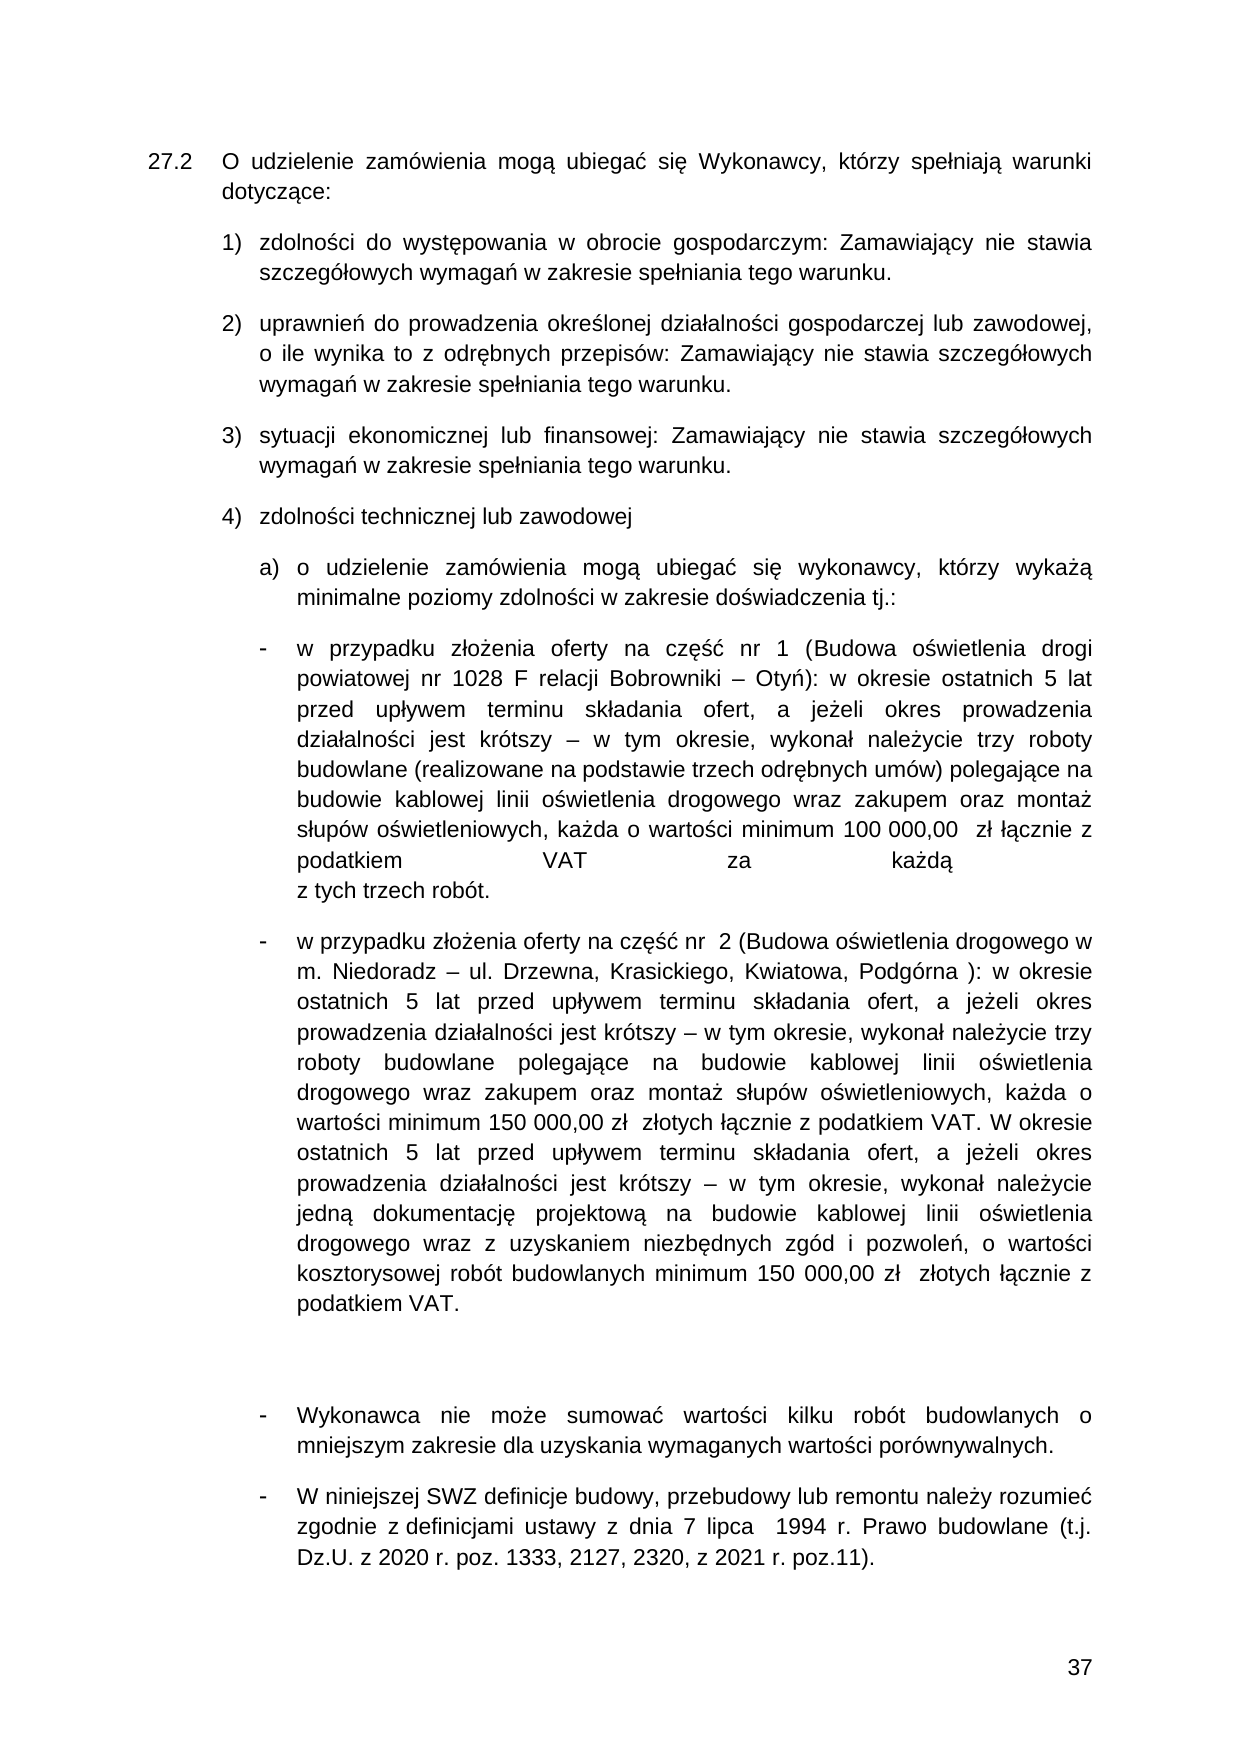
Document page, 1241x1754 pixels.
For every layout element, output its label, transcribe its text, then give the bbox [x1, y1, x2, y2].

list W niniejszej SWZ definicje budowy, przebudowy lub remontu należy rozumieć zgodnie z definicjami ustawy z dnia 7 lipca 1994 r. Prawo budowlane (t.j. Dz.U. z 2020 r. poz. 1333, 2127, 2320, z 2021 r. poz.11). [259, 1483, 1093, 1570]
list O udzielenie zamówienia mogą ubiegać się Wykonawcy, którzy spełniają warunki dotyczące: [148, 148, 1093, 204]
list w przypadku złożenia oferty na część nr 1 (): w okresie ostatnich 5 lat przed upływem terminu składania ofert, a jeżeli okres prowadzenia działalności jest krótszy – w tym okresie, wykonał należycie trzy roboty budowlane (realizowane na podstawie trzech odrębnych umów) polegające na budowie każda o wartości minimum 100 000,00 zł łącznie z podatkiem VAT za każdą z tych trzech robót. [259, 635, 1093, 903]
list Wykonawca nie może sumować wartości kilku robót budowlanych o mniejszym zakresie dla uzyskania wymaganych wartości porównywalnych. [259, 1402, 1093, 1458]
list uprawnień do prowadzenia określonej działalności gospodarczej lub zawodowej, o ile wynika to z odrębnych przepisów: Zamawiający nie stawia szczegółowych wymagań w zakresie spełniania tego warunku. [222, 310, 1093, 397]
list zdolności do występowania w obrocie gospodarczym: Zamawiający nie stawia szczegółowych wymagań w zakresie spełniania tego warunku. [222, 229, 1093, 285]
list sytuacji ekonomicznej lub finansowej: Zamawiający nie stawia szczegółowych wymagań w zakresie spełniania tego warunku. [222, 422, 1093, 478]
list zdolności technicznej lub zawodowej [222, 503, 1093, 529]
list w przypadku złożenia oferty na część nr 2 (): w okresie ostatnich 5 lat przed upływem terminu składania ofert, a jeżeli okres prowadzenia działalności jest krótszy – w tym okresie, wykonał należycie polegające na budowie wartości minimum 150 000,00 zł złotych łącznie z podatkiem VAT. [259, 928, 1093, 1317]
list o udzielenie zamówienia mogą ubiegać się wykonawcy, którzy wykażą minimalne poziomy zdolności w zakresie doświadczenia tj.: [259, 554, 1093, 610]
